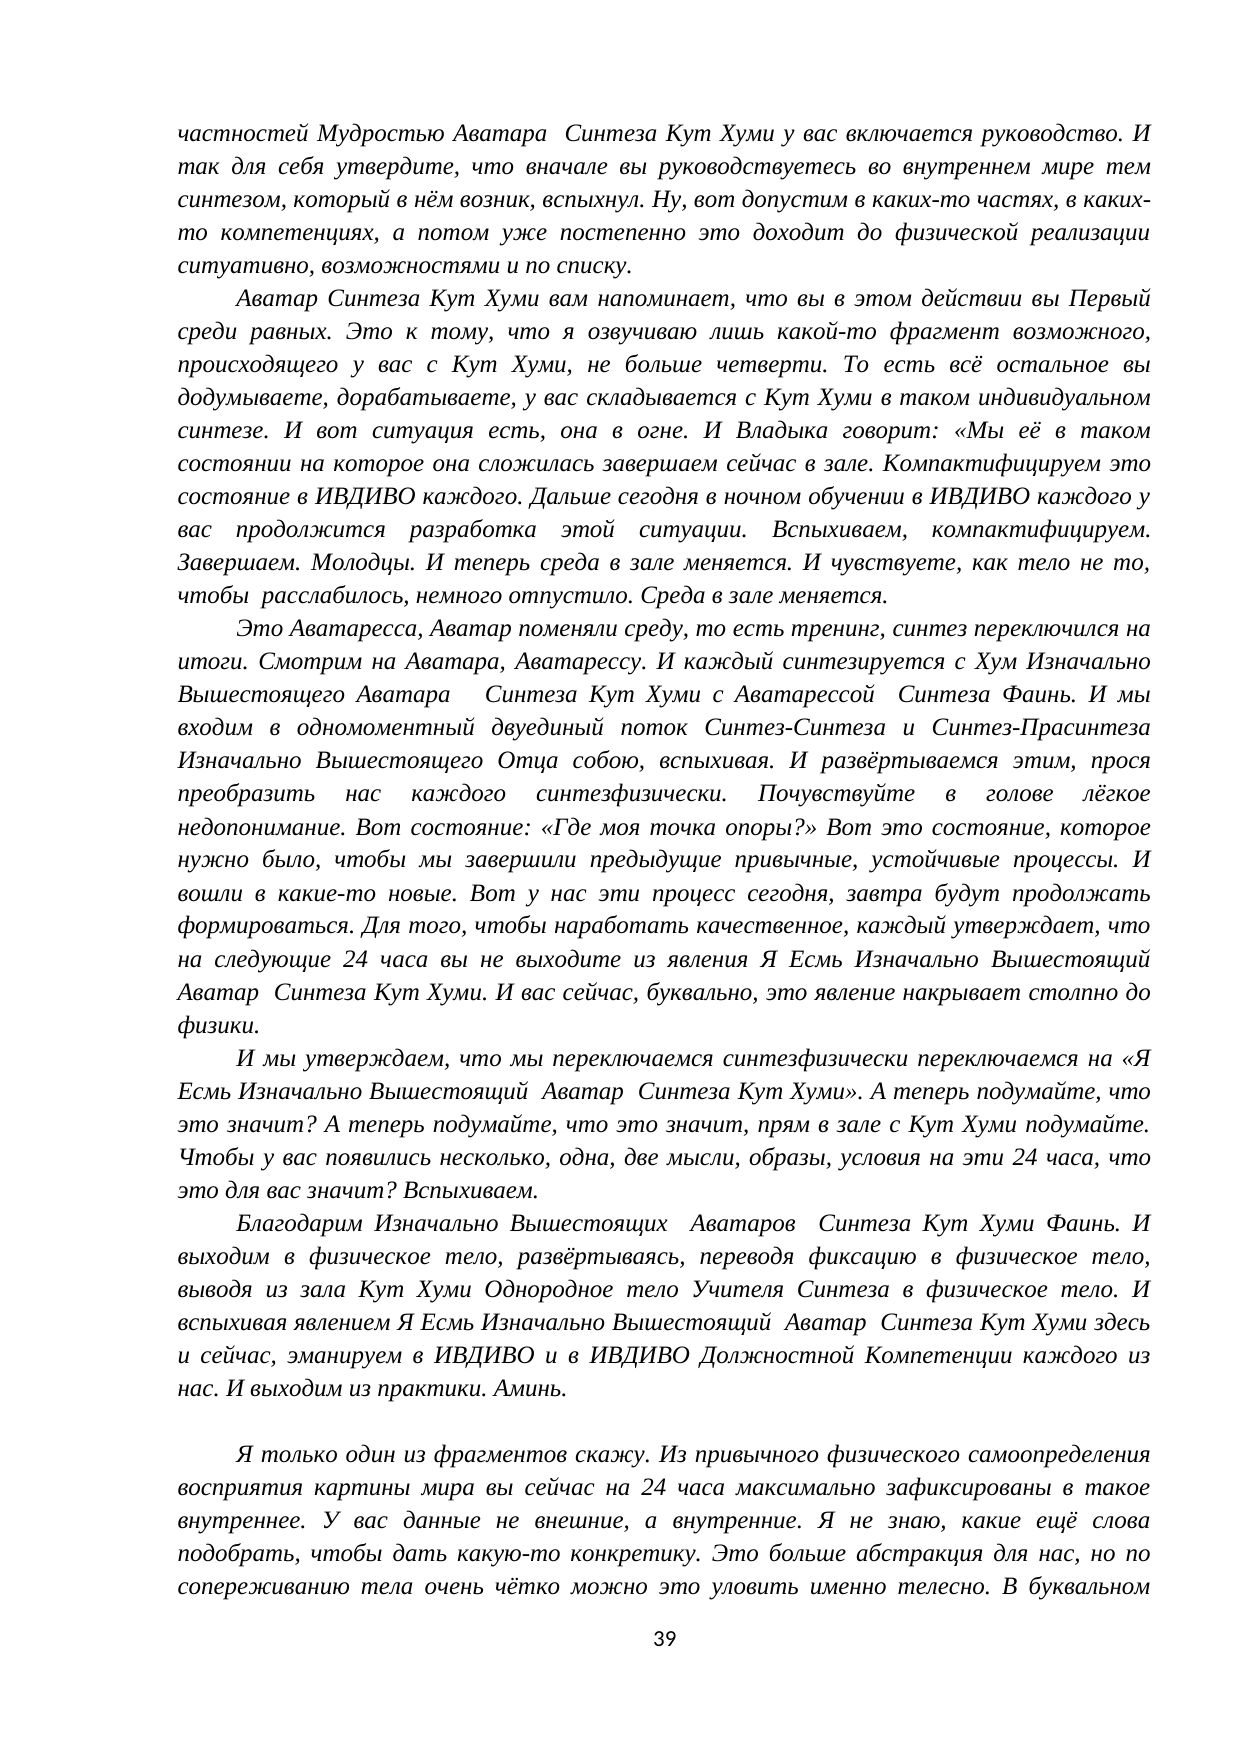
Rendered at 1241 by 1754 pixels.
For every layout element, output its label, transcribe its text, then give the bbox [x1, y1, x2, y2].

text И мы утверждаем, что мы переключаемся синтезфизически переключаемся на «Я Есмь Изначально Вышестоящий Аватар Синтеза Кут Хуми». А теперь подумайте, что это значит? А теперь подумайте, что это значит, прям в зале с Кут Хуми подумайте. Чтобы у вас появились несколько, одна, две мысли, образы, условия на эти 24 часа, что это для вас значит? Вспыхиваем. [177, 1043, 1152, 1203]
text Благодарим Изначально Вышестоящих Аватаров Синтеза Кут Хуми Фаинь. И выходим в физическое тело, развёртываясь, переводя фиксацию в физическое тело, выводя из зала Кут Хуми Однородное тело Учителя Синтеза в физическое тело. И вспыхивая явлением Я Есмь Изначально Вышестоящий Аватар Синтеза Кут Хуми здесь и сейчас, эманируем в ИВДИВО и в ИВДИВО Должностной Компетенции каждого из нас. И выходим из практики. Аминь. [177, 1208, 1152, 1402]
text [177, 118, 1152, 279]
text Аватар Синтеза Кут Хуми вам напоминает, что вы в этом действии вы Первый среди равных. Это к тому, что я озвучиваю лишь какой-то фрагмент возможного, происходящего у вас с Кут Хуми, не больше четверти. То есть всё остальное вы додумываете, дорабатываете, у вас складывается с Кут Хуми в таком индивидуальном синтезе. И вот ситуация есть, она в огне. И Владыка говорит: «Мы её в таком состоянии на которое она сложилась завершаем сейчас в зале. Компактифицируем это состояние в ИВДИВО каждого. Дальше сегодня в ночном обучении в ИВДИВО каждого у вас продолжится разработка этой ситуации. Вспыхиваем, компактифицируем. Завершаем. Молодцы. И теперь среда в зале меняется. И чувствуете, как тело не то, чтобы расслабилось, немного отпустило. Среда в зале меняется. [177, 283, 1152, 609]
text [177, 1439, 1152, 1600]
text Это Аватаресса, Аватар поменяли среду, то есть тренинг, синтез переключился на итоги. Смотрим на Аватара, Аватарессу. И каждый синтезируется с Хум Изначально Вышестоящего Аватара Синтеза Кут Хуми с Аватарессой Синтеза Фаинь. И мы входим в одномоментный двуединый поток Синтез-Синтеза и Синтез-Прасинтеза Изначально Вышестоящего Отца собою, вспыхивая. И развёртываемся этим, прося преобразить нас каждого синтезфизически. Почувствуйте в голове лёгкое недопонимание. Вот состояние: «Где моя точка опоры?» Вот это состояние, которое нужно было, чтобы мы завершили предыдущие привычные, устойчивые процессы. И вошли в какие-то новые. Вот у нас эти процесс сегодня, завтра будут продолжать формироваться. Для того, чтобы наработать качественное, каждый утверждает, что на следующие 24 часа вы не выходите из явления Я Есмь Изначально Вышестоящий Аватар Синтеза Кут Хуми. И вас сейчас, буквально, это явление накрывает столпно до физики. [177, 613, 1152, 1038]
